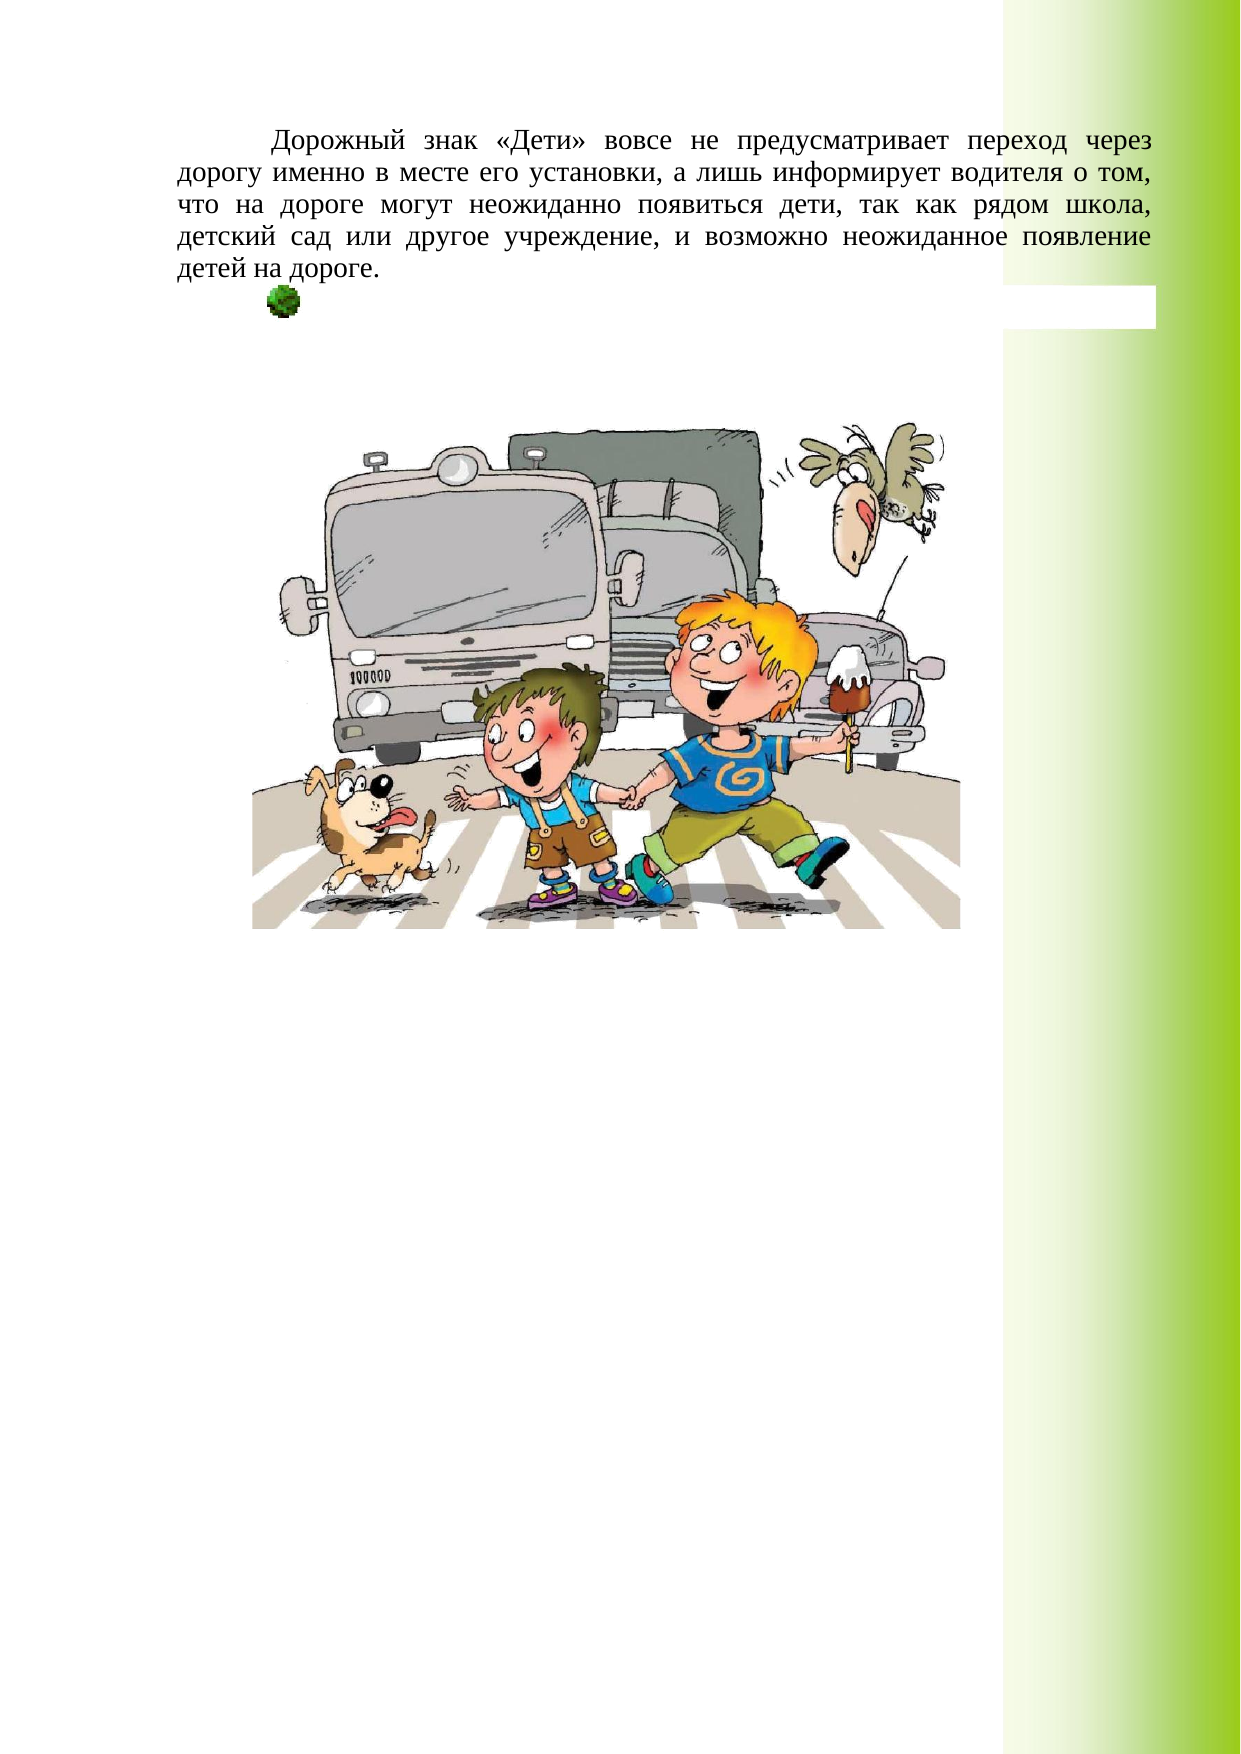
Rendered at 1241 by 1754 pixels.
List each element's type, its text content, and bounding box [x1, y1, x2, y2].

text Дорожный знак «Дети» вовсе не предусматривает переход через дорогу именно в месте его установки, а лишь информирует водителя о том, что на дороге могут неожиданно появиться дети, так как рядом школа, детский сад или другое учреждение, и возможно неожиданное появление детей на дороге. [177, 124, 1153, 283]
picture [252, 0, 1241, 1754]
